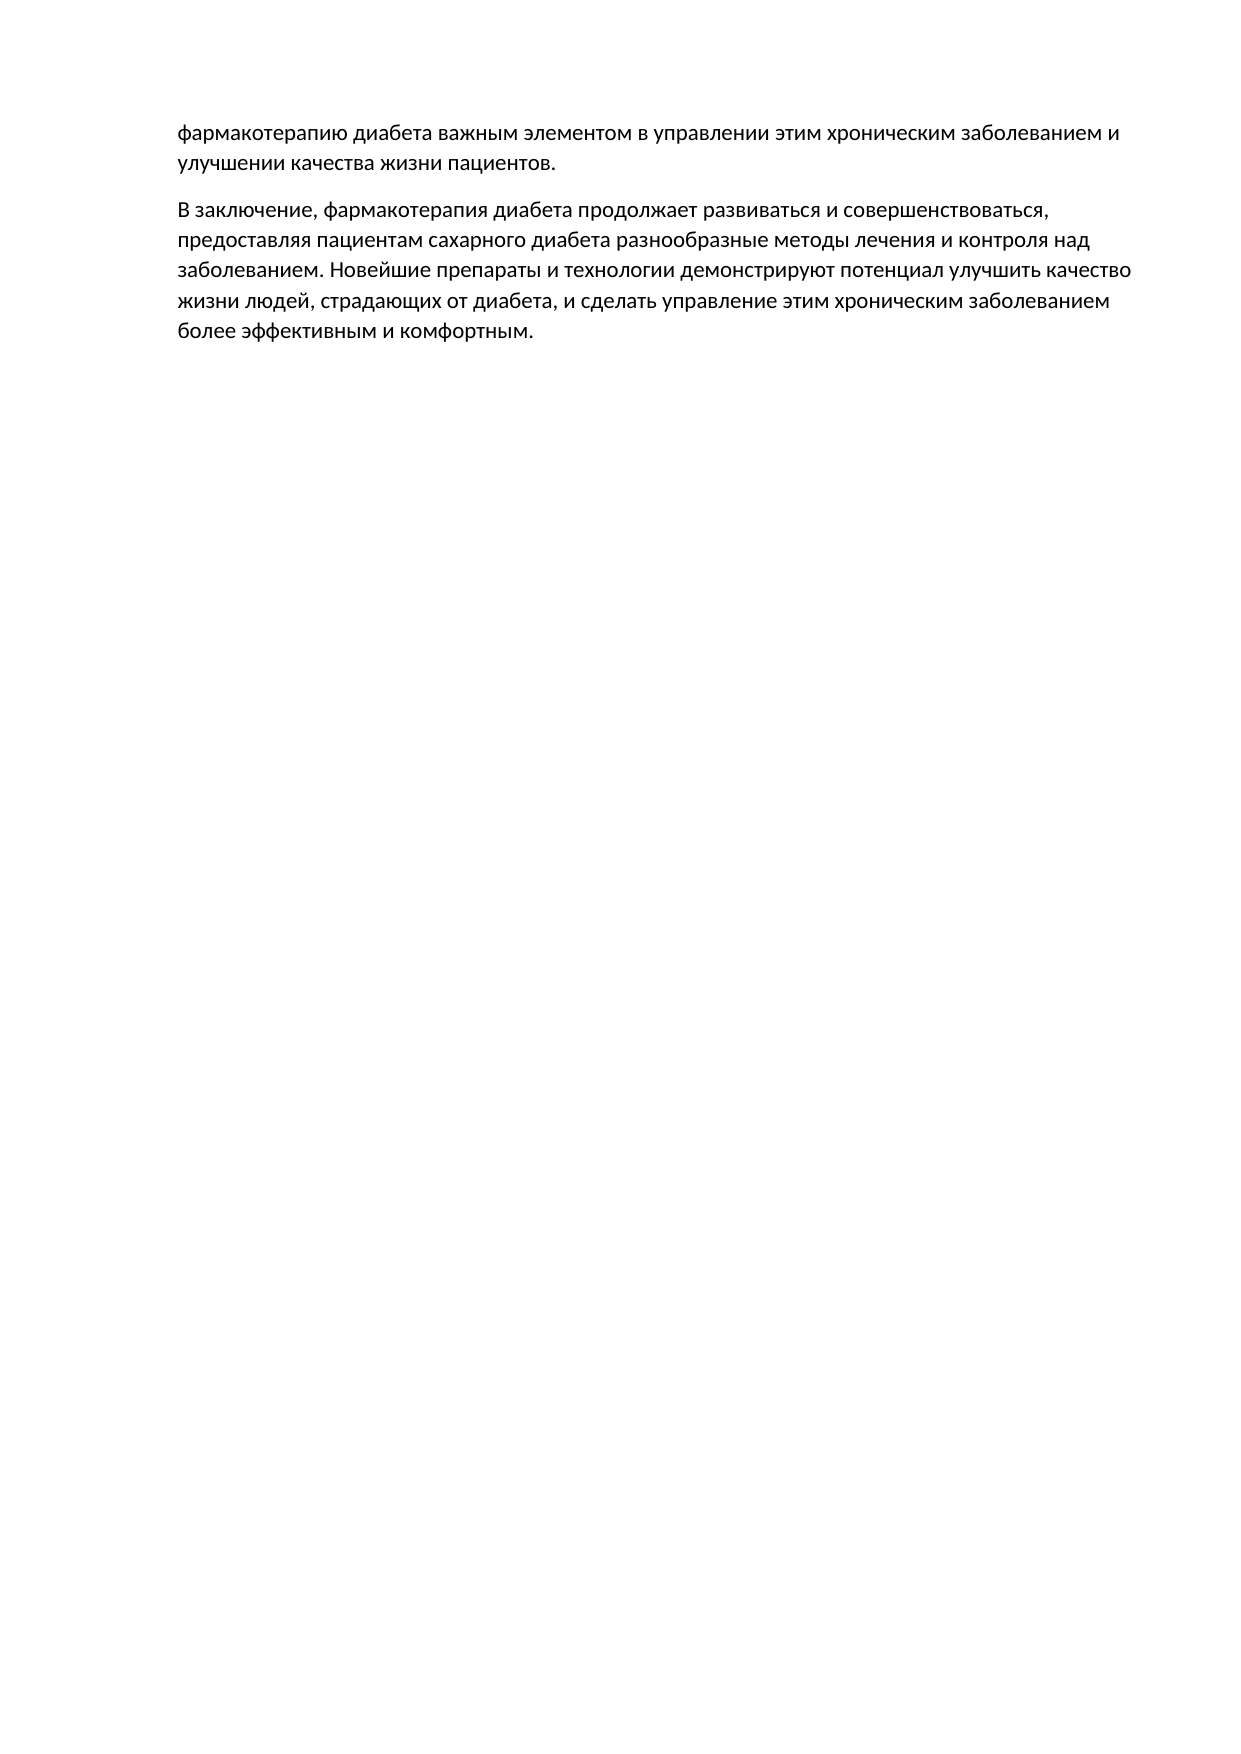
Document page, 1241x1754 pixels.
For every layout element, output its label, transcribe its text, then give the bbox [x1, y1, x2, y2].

text В заключение, фармакотерапия диабета продолжает развиваться и совершенствоваться, предоставляя пациентам сахарного диабета разнообразные методы лечения и контроля над заболеванием. Новейшие препараты и технологии демонстрируют потенциал улучшить качество жизни людей, страдающих от диабета, и сделать управление этим хроническим заболеванием более эффективным и комфортным. [177, 195, 1152, 344]
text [177, 118, 1152, 176]
